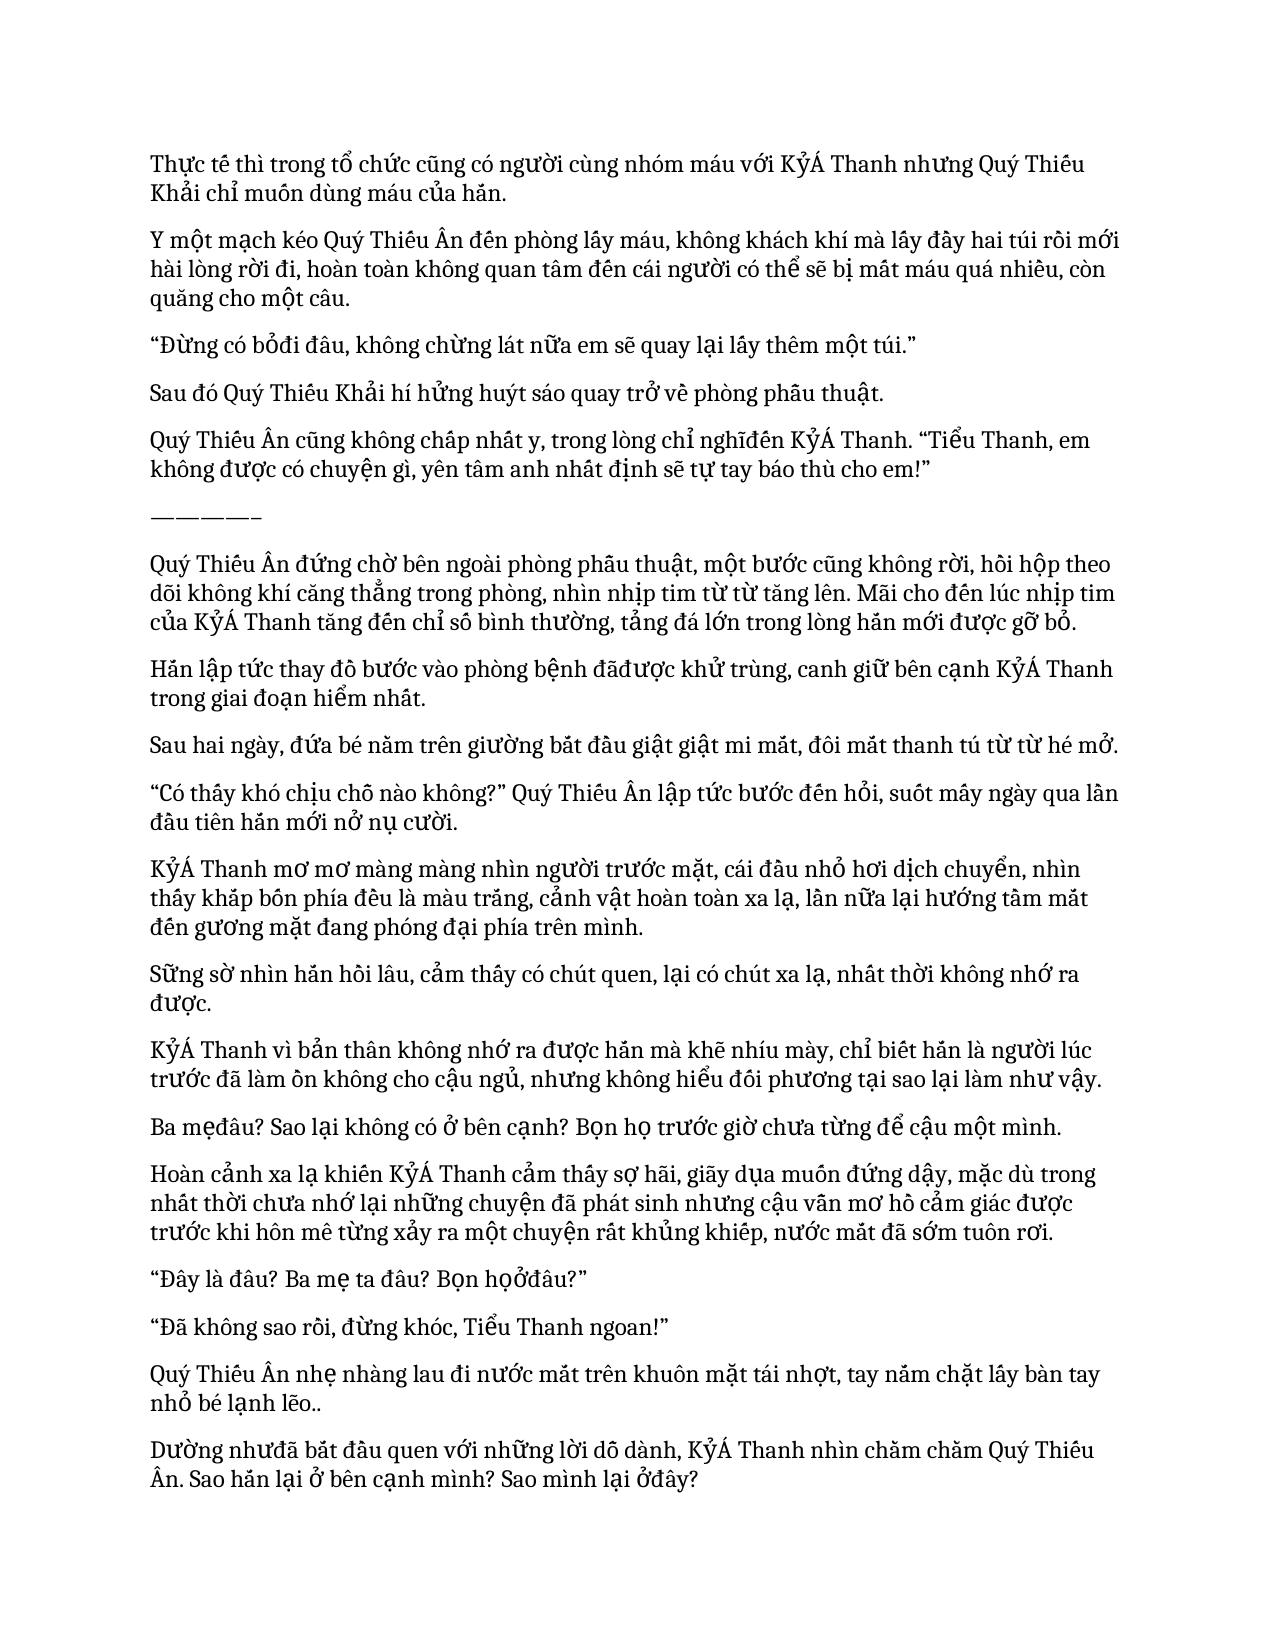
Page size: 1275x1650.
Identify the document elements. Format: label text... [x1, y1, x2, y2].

text KỷÁ Thanh mơ mơ màng màng nhìn người trước mặt, cái đầu nhỏ hơi dịch chuyển, nhìn thấy khắp bốn phía đều là màu trắng, cảnh vật hoàn toàn xa lạ, lần nữa lại hướng tầm mắt đến gương mặt đang phóng đại phía trên mình. [150, 855, 1125, 941]
text Sau đó Quý Thiếu Khải hí hửng huýt sáo quay trở về phòng phẫu thuật. [150, 379, 1125, 407]
text Hoàn cảnh xa lạ khiến KỷÁ Thanh cảm thấy sợ hãi, giãy dụa muốn đứng dậy, mặc dù trong nhất thời chưa nhớ lại những chuyện đã phát sinh nhưng cậu vẫn mơ hồ cảm giác được trước khi hôn mê từng xảy ra một chuyện rất khủng khiếp, nước mắt đã sớm tuôn rơi. [150, 1160, 1125, 1246]
text Quý Thiếu Ân nhẹ nhàng lau đi nước mắt trên khuôn mặt tái nhợt, tay nắm chặt lấy bàn tay nhỏ bé lạnh lẽo.. [150, 1360, 1125, 1417]
text Sững sờ nhìn hắn hồi lâu, cảm thấy có chút quen, lại có chút xa lạ, nhất thời không nhớ ra được. [150, 960, 1125, 1017]
text “Đừng có bỏđi đâu, không chừng lát nữa em sẽ quay lại lấy thêm một túi.” [150, 331, 1125, 360]
text “Đã không sao rồi, đừng khóc, Tiểu Thanh ngoan!” [150, 1312, 1125, 1341]
text ————– [150, 502, 1125, 531]
text Quý Thiếu Ân đứng chờ bên ngoài phòng phẫu thuật, một bước cũng không rời, hồi hộp theo dõi không khí căng thẳng trong phòng, nhìn nhịp tim từ từ tăng lên. Mãi cho đến lúc nhịp tim của KỷÁ Thanh tăng đến chỉ số bình thường, tảng đá lớn trong lòng hắn mới được gỡ bỏ. [150, 550, 1125, 636]
text KỷÁ Thanh vì bản thân không nhớ ra được hắn mà khẽ nhíu mày, chỉ biết hắn là người lúc trước đã làm ồn không cho cậu ngủ, nhưng không hiểu đối phương tại sao lại làm như vậy. [150, 1036, 1125, 1094]
text Ba mẹđâu? Sao lại không có ở bên cạnh? Bọn họ trước giờ chưa từng để cậu một mình. [150, 1112, 1125, 1141]
text Dường nhưđã bắt đầu quen với những lời dỗ dành, KỷÁ Thanh nhìn chằm chằm Quý Thiếu Ân. Sao hắn lại ở bên cạnh mình? Sao mình lại ởđây? [150, 1436, 1125, 1494]
text Y một mạch kéo Quý Thiếu Ân đến phòng lấy máu, không khách khí mà lấy đầy hai túi rồi mới hài lòng rời đi, hoàn toàn không quan tâm đến cái người có thể sẽ bị mất máu quá nhiều, còn quăng cho một câu. [150, 226, 1125, 312]
text “Đây là đâu? Ba mẹ ta đâu? Bọn họởđâu?” [150, 1265, 1125, 1294]
text “Có thấy khó chịu chỗ nào không?” Quý Thiếu Ân lập tức bước đến hỏi, suốt mấy ngày qua lần đầu tiên hắn mới nở nụ cười. [150, 779, 1125, 836]
text Sau hai ngày, đứa bé nằm trên giường bắt đầu giật giật mi mắt, đôi mắt thanh tú từ từ hé mở. [150, 731, 1125, 760]
text Thực tế thì trong tổ chức cũng có người cùng nhóm máu với KỷÁ Thanh nhưng Quý Thiếu Khải chỉ muốn dùng máu của hắn. [150, 150, 1125, 207]
text Hắn lập tức thay đồ bước vào phòng bệnh đãđược khử trùng, canh giữ bên cạnh KỷÁ Thanh trong giai đoạn hiểm nhất. [150, 655, 1125, 712]
text Quý Thiếu Ân cũng không chấp nhất y, trong lòng chỉ nghĩđến KỷÁ Thanh. “Tiểu Thanh, em không được có chuyện gì, yên tâm anh nhất định sẽ tự tay báo thù cho em!” [150, 426, 1125, 484]
